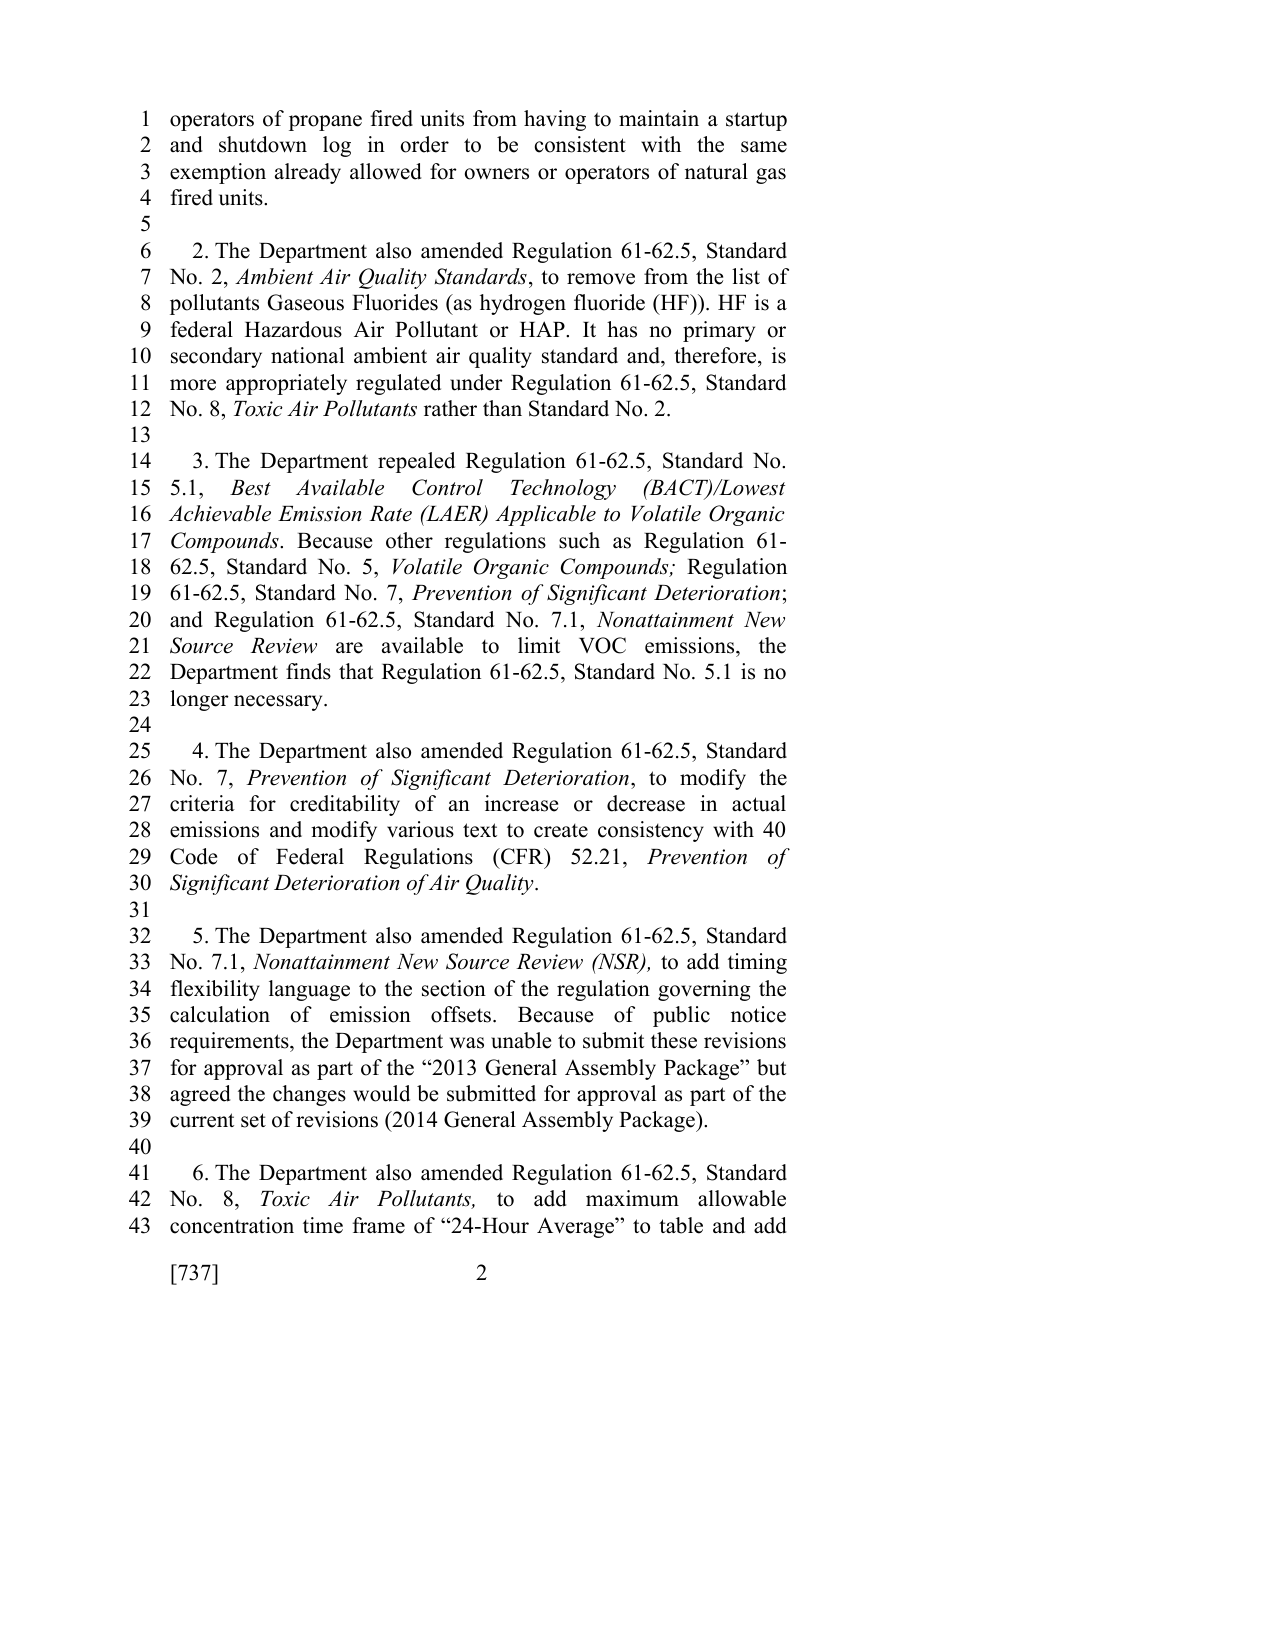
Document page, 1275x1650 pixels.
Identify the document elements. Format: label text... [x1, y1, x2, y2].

text 2. The Department also amended Regulation 61-62.5, Standard No. 2, Ambient Air Quality Standards, to remove from the list of pollutants Gaseous Fluorides (as hydrogen fluoride (HF)). HF is a federal Hazardous Air Pollutant or HAP. It has no primary or secondary national ambient air quality standard and, therefore, is more appropriately regulated under Regulation 61-62.5, Standard No. 8, Toxic Air Pollutants rather than Standard No. 2. [169, 237, 787, 421]
text 4. The Department also amended Regulation 61-62.5, Standard No. 7, Prevention of Significant Deterioration, to modify the criteria for creditability of an increase or decrease in actual emissions and modify various text to create consistency with 40 Code of Federal Regulations (CFR) 52.21, Prevention of Significant Deterioration of Air Quality. [169, 737, 787, 896]
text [169, 105, 787, 210]
text 3. The Department repealed Regulation 61-62.5, Standard No. 5.1, Best Available Control Technology (BACT)/Lowest Achievable Emission Rate (LAER) Applicable to Volatile Organic Compounds. Because other regulations such as Regulation 61-62.5, Standard No. 5, Volatile Organic Compounds; Regulation 61-62.5, Standard No. 7, Prevention of Significant Deterioration; and Regulation 61-62.5, Standard No. 7.1, Nonattainment New Source Review are available to limit VOC emissions, the Department finds that Regulation 61-62.5, Standard No. 5.1 is no longer necessary. [169, 448, 787, 711]
text 5. The Department also amended Regulation 61-62.5, Standard No. 7.1, Nonattainment New Source Review (NSR), to add timing flexibility language to the section of the regulation governing the calculation of emission offsets. Because of public notice requirements, the Department was unable to submit these revisions for approval as part of the “2013 General Assembly Package” but agreed the changes would be submitted for approval as part of the current set of revisions (2014 General Assembly Package). [169, 922, 787, 1133]
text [169, 1159, 787, 1238]
